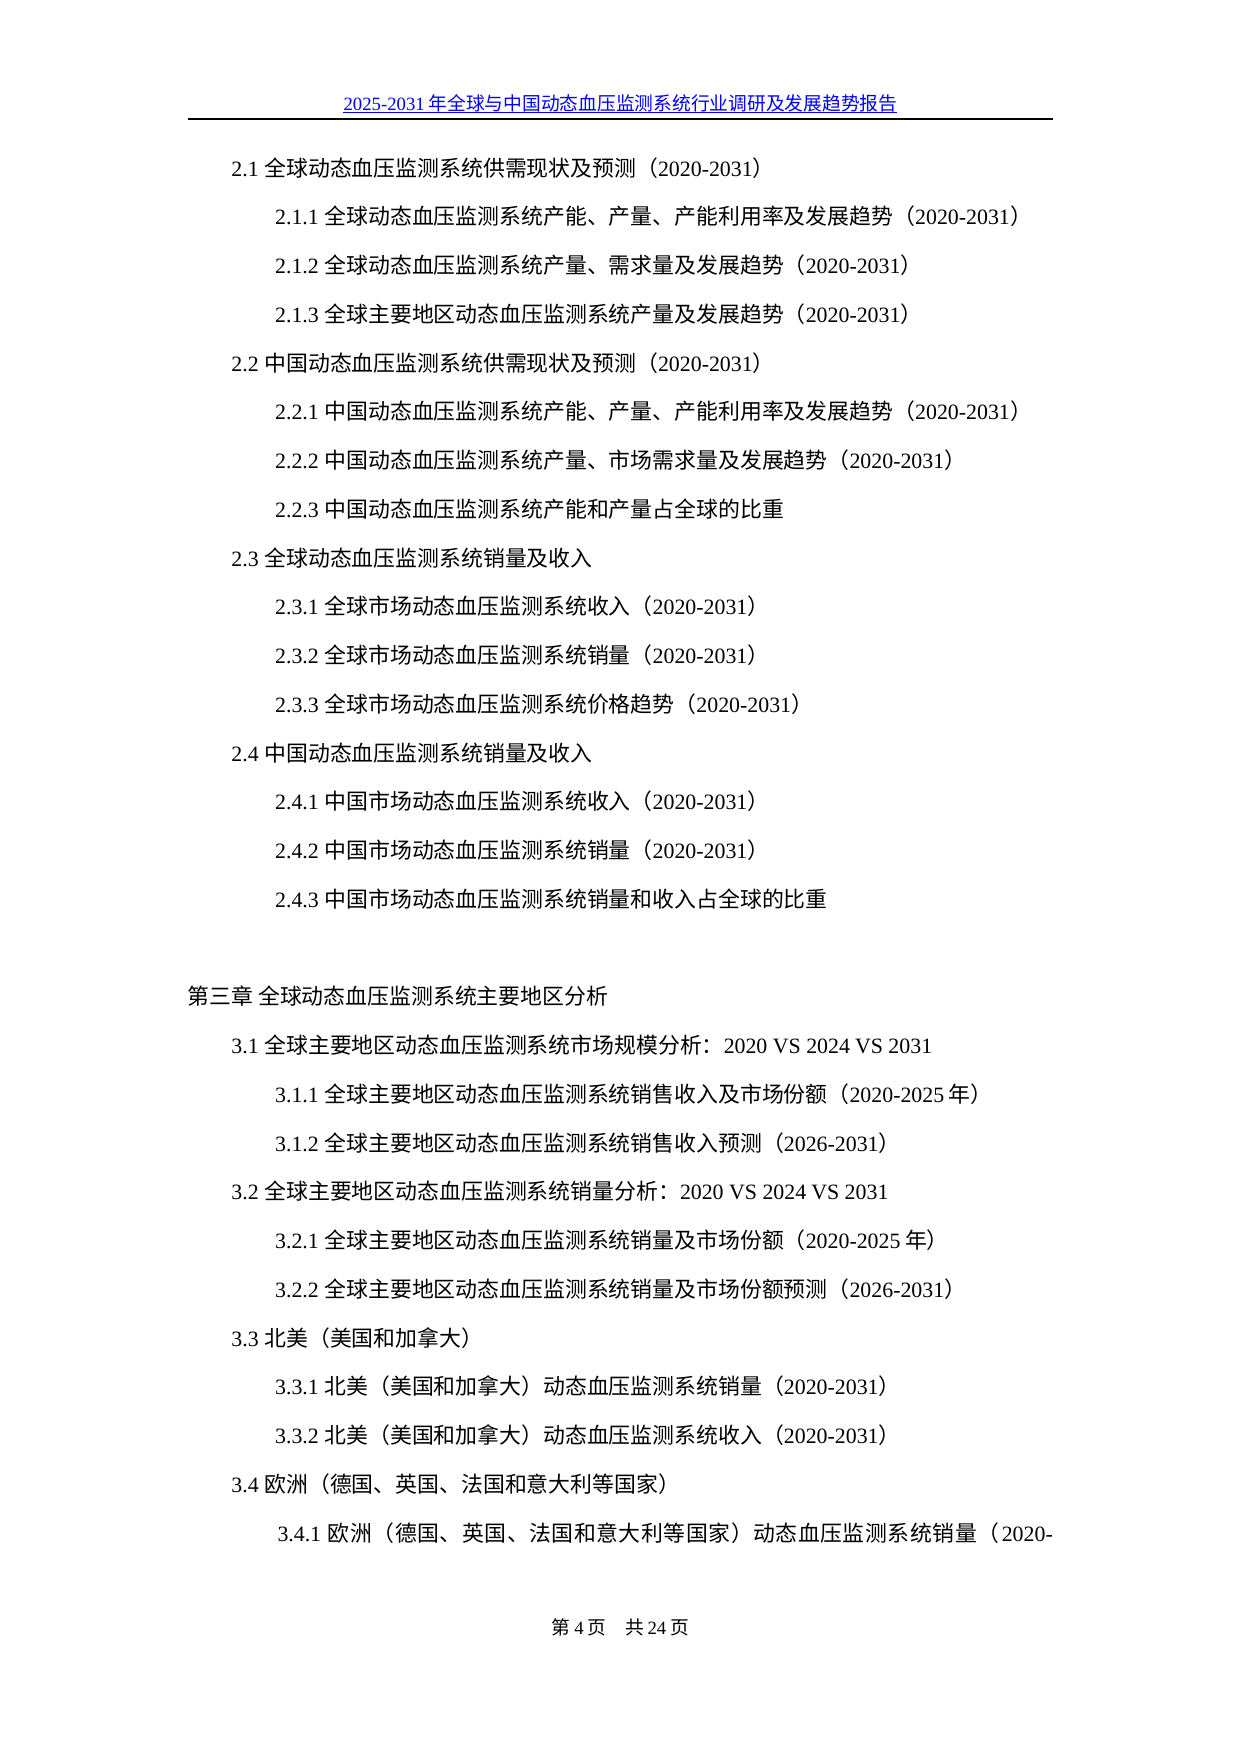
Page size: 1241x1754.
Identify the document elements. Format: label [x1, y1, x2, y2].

text [187, 150, 1053, 1548]
